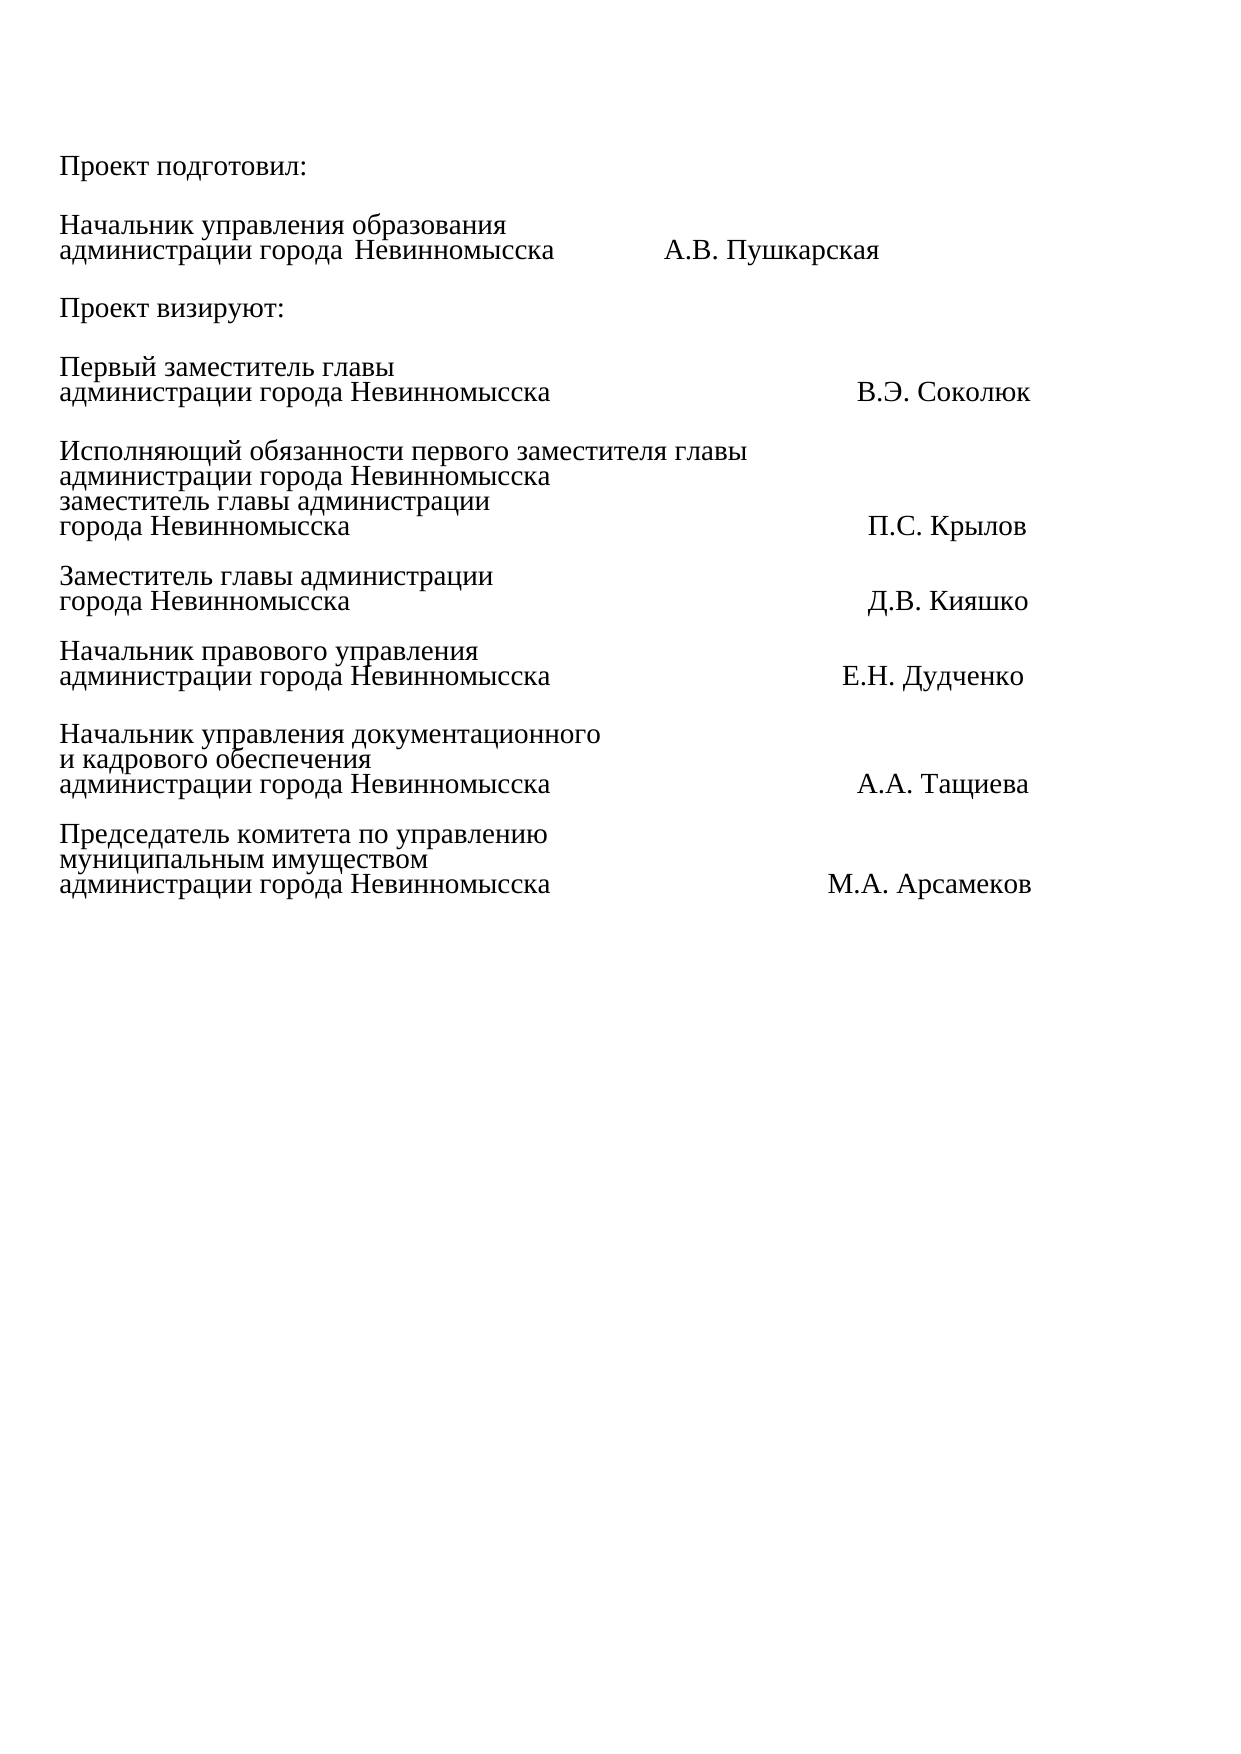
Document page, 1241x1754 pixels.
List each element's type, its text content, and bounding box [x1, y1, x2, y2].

text Председатель комитета по управлению [0, 824, 1181, 849]
text Начальник управления образования [59, 215, 1181, 240]
text администрации города Невинномысска Е.Н. Дудченко [0, 665, 1181, 690]
text заместитель главы администрации [0, 490, 1181, 515]
text Заместитель главы администрации [59, 565, 1181, 590]
text Проект подготовил: [59, 148, 1181, 181]
text Начальник управления документационного [0, 724, 1181, 749]
text города Невинномысска Д.В. Кияшко [59, 590, 1181, 615]
text Исполняющий обязанности первого заместителя главы [0, 440, 1181, 465]
text Проект визируют: [0, 290, 1181, 323]
text Первый заместитель главы [0, 357, 1181, 382]
text администрации города Невинномысска [0, 465, 1181, 490]
text города Невинномысска П.С. Крылов [0, 515, 1181, 540]
text Начальник правового управления [0, 640, 1181, 665]
text администрации города Невинномысска В.Э. Соколюк [0, 382, 1181, 407]
text и кадрового обеспечения [0, 749, 1181, 774]
text муниципальным имуществом [0, 849, 1181, 874]
text администрации города Невинномысска А.В. Пушкарская [59, 240, 1181, 265]
text администрации города Невинномысска А.А. Тащиева [0, 774, 1181, 799]
text администрации города Невинномысска М.А. Арсамеков [0, 874, 1181, 899]
